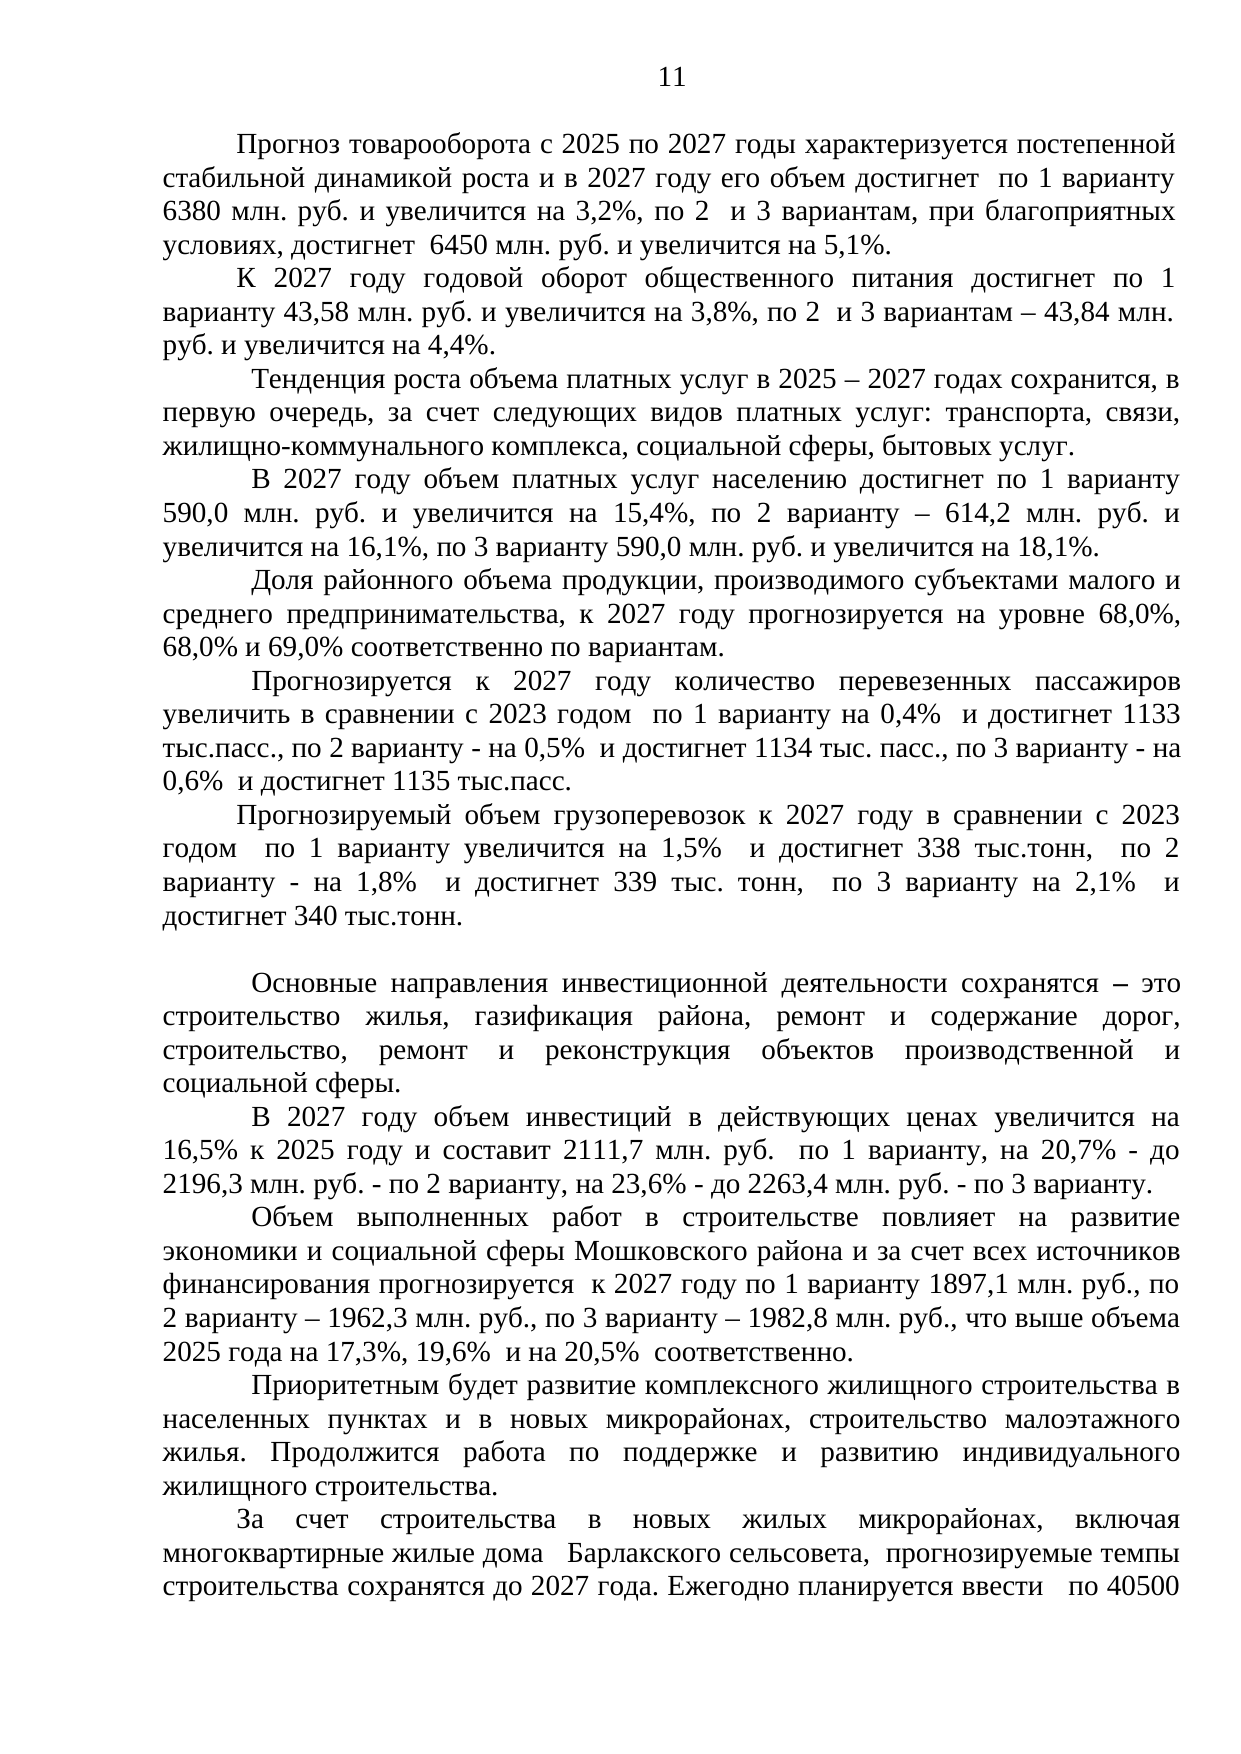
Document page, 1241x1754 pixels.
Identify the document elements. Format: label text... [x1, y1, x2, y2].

text В 2027 году объем платных услуг населению достигнет по 1 варианту 590,0 млн. руб. и увеличится на 15,4%, по 2 варианту – 614,2 млн. руб. и увеличится на 16,1%, по 3 варианту 590,0 млн. руб. и увеличится на 18,1%. [162, 462, 1181, 562]
text Объем выполненных работ в строительстве повлияет на развитие экономики и социальной сферы Мошковского района и за счет всех источников финансирования прогнозируется к 2027 году по 1 варианту 1897,1 млн. руб., по 2 варианту – 1962,3 млн. руб., по 3 варианту – 1982,8 млн. руб., что выше объема 2025 года на 17,3%, 19,6% и на 20,5% соответственно. [162, 1199, 1181, 1367]
text Прогнозируется к 2027 году количество перевезенных пассажиров увеличить в сравнении с 2023 годом по 1 варианту на 0,4% и достигнет 1133 тыс.пасс., по 2 варианту - на 0,5% и достигнет 1134 тыс. пасс., по 3 варианту - на 0,6% и достигнет 1135 тыс.пасс. [162, 663, 1182, 797]
text К 2027 году годовой оборот общественного питания достигнет по 1 варианту 43,58 млн. руб. и увеличится на 3,8%, по 2 и 3 вариантам – 43,84 млн. руб. и увеличится на 4,4%. [162, 260, 1176, 361]
text В 2027 году объем инвестиций в действующих ценах увеличится на 16,5% к 2025 году и составит 2111,7 млн. руб. по 1 варианту, на 20,7% - до 2196,3 млн. руб. - по 2 варианту, на 23,6% - до 2263,4 млн. руб. - по 3 варианту. [162, 1099, 1181, 1199]
text Тенденция роста объема платных услуг в 2025 – 2027 годах сохранится, в первую очередь, за счет следующих видов платных услуг: транспорта, связи, жилищно-коммунального комплекса, социальной сферы, бытовых услуг. [162, 361, 1181, 462]
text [162, 1501, 1181, 1602]
text Приоритетным будет развитие комплексного жилищного строительства в населенных пунктах и в новых микрорайонах, строительство малоэтажного жилья. Продолжится работа по поддержке и развитию индивидуального жилищного строительства. [162, 1367, 1181, 1501]
text Доля районного объема продукции, производимого субъектами малого и среднего предпринимательства, к 2027 году прогнозируется на уровне 68,0%, 68,0% и 69,0% соответственно по вариантам. [162, 562, 1182, 663]
text Прогноз товарооборота с 2025 по 2027 годы характеризуется постепенной стабильной динамикой роста и в 2027 году его объем достигнет по 1 варианту 6380 млн. руб. и увеличится на 3,2%, по 2 и 3 вариантам, при благоприятных условиях, достигнет 6450 млн. руб. и увеличится на 5,1%. [162, 126, 1176, 260]
text Основные направления инвестиционной деятельности сохранятся – это строительство жилья, газификация района, ремонт и содержание дорог, строительство, ремонт и реконструкция объектов производственной и социальной сферы. [162, 965, 1181, 1099]
text Прогнозируемый объем грузоперевозок к 2027 году в сравнении с 2023 годом по 1 варианту увеличится на 1,5% и достигнет 338 тыс.тонн, по 2 варианту - на 1,8% и достигнет 339 тыс. тонн, по 3 варианту на 2,1% и достигнет 340 тыс.тонн. [162, 797, 1181, 931]
